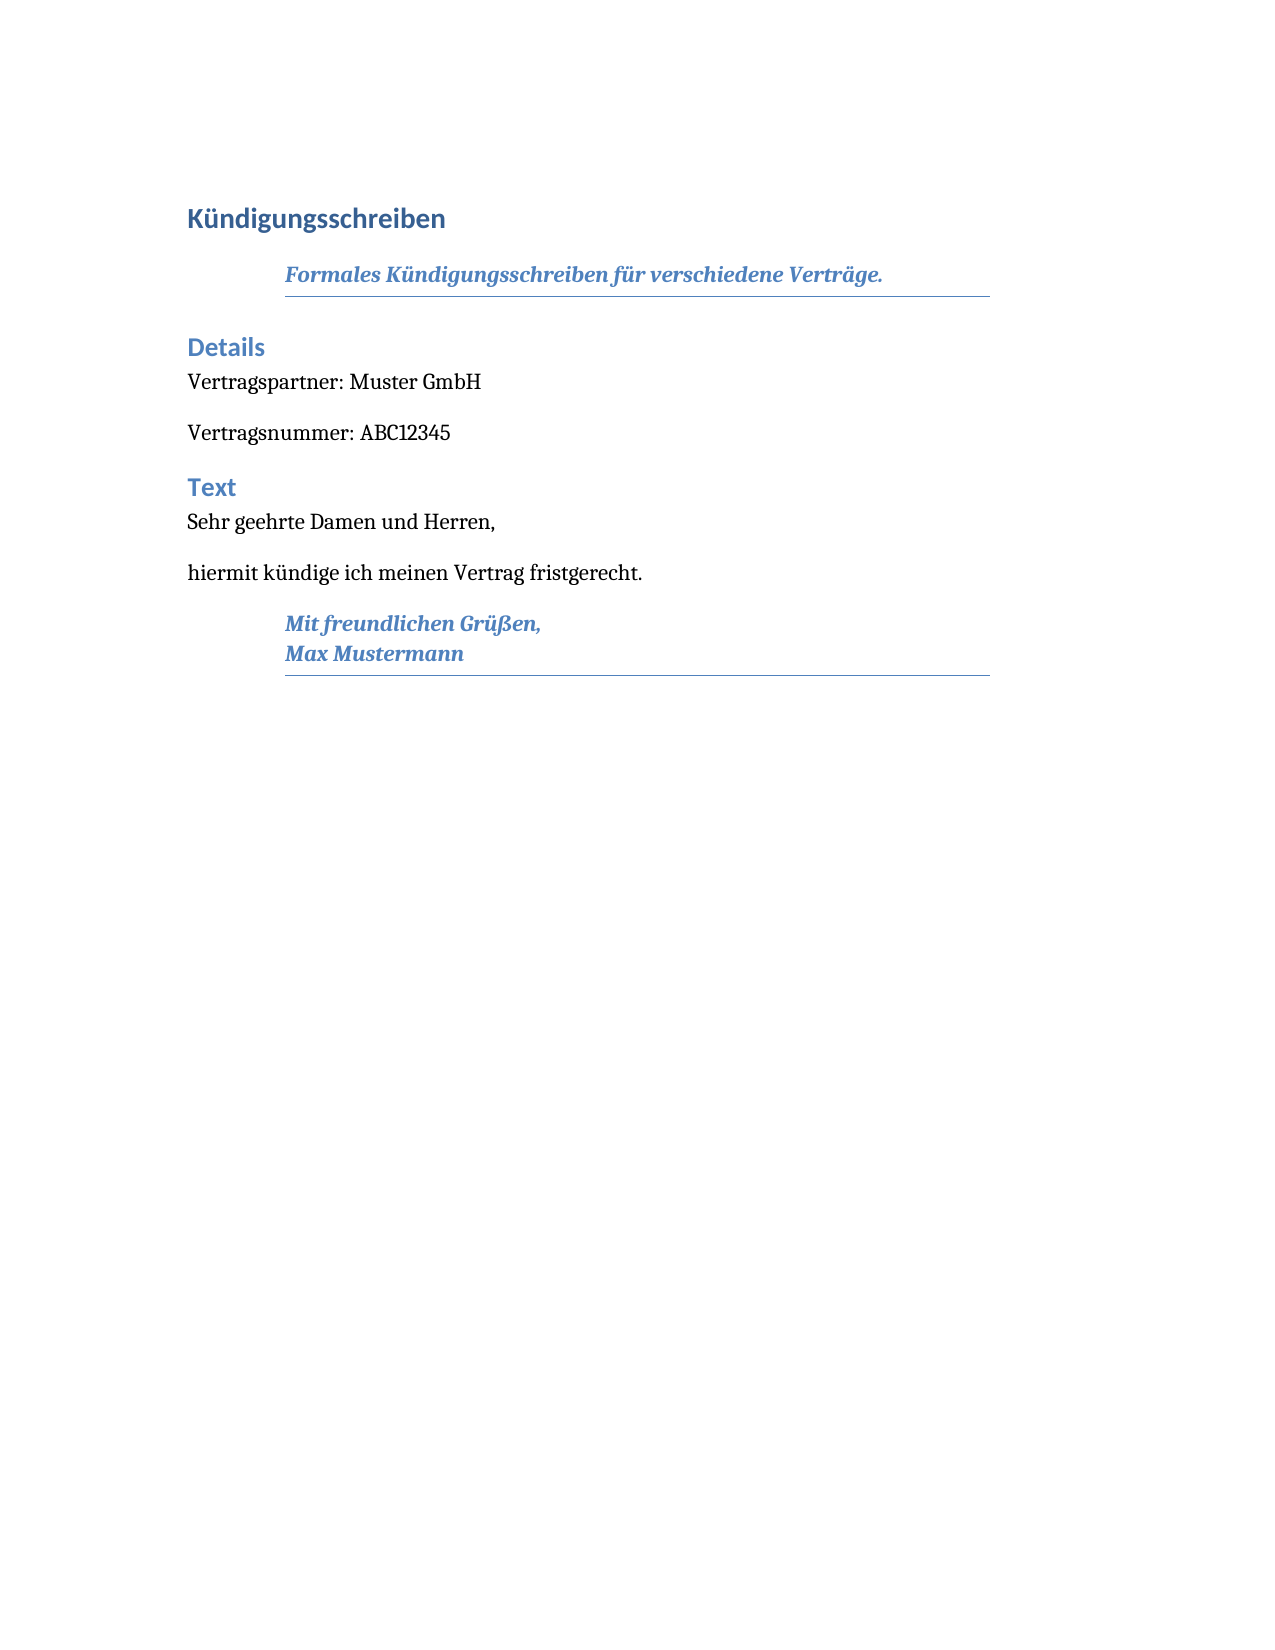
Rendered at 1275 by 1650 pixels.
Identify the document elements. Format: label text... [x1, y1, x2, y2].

text Vertragsnummer: ABC12345 [187, 419, 1087, 446]
text hiermit kündige ich meinen Vertrag fristgerecht. [187, 559, 1087, 586]
subtitle Kündigungsschreiben [187, 200, 1087, 236]
text Mit freundlichen Grüßen, Max Mustermann [285, 611, 990, 675]
subtitle Details [187, 331, 1087, 363]
subtitle Text [187, 471, 1087, 503]
text Sehr geehrte Damen und Herren, [187, 508, 1087, 535]
text Vertragspartner: Muster GmbH [187, 368, 1087, 395]
text Formales Kündigungsschreiben für verschiedene Verträge. [285, 262, 990, 296]
